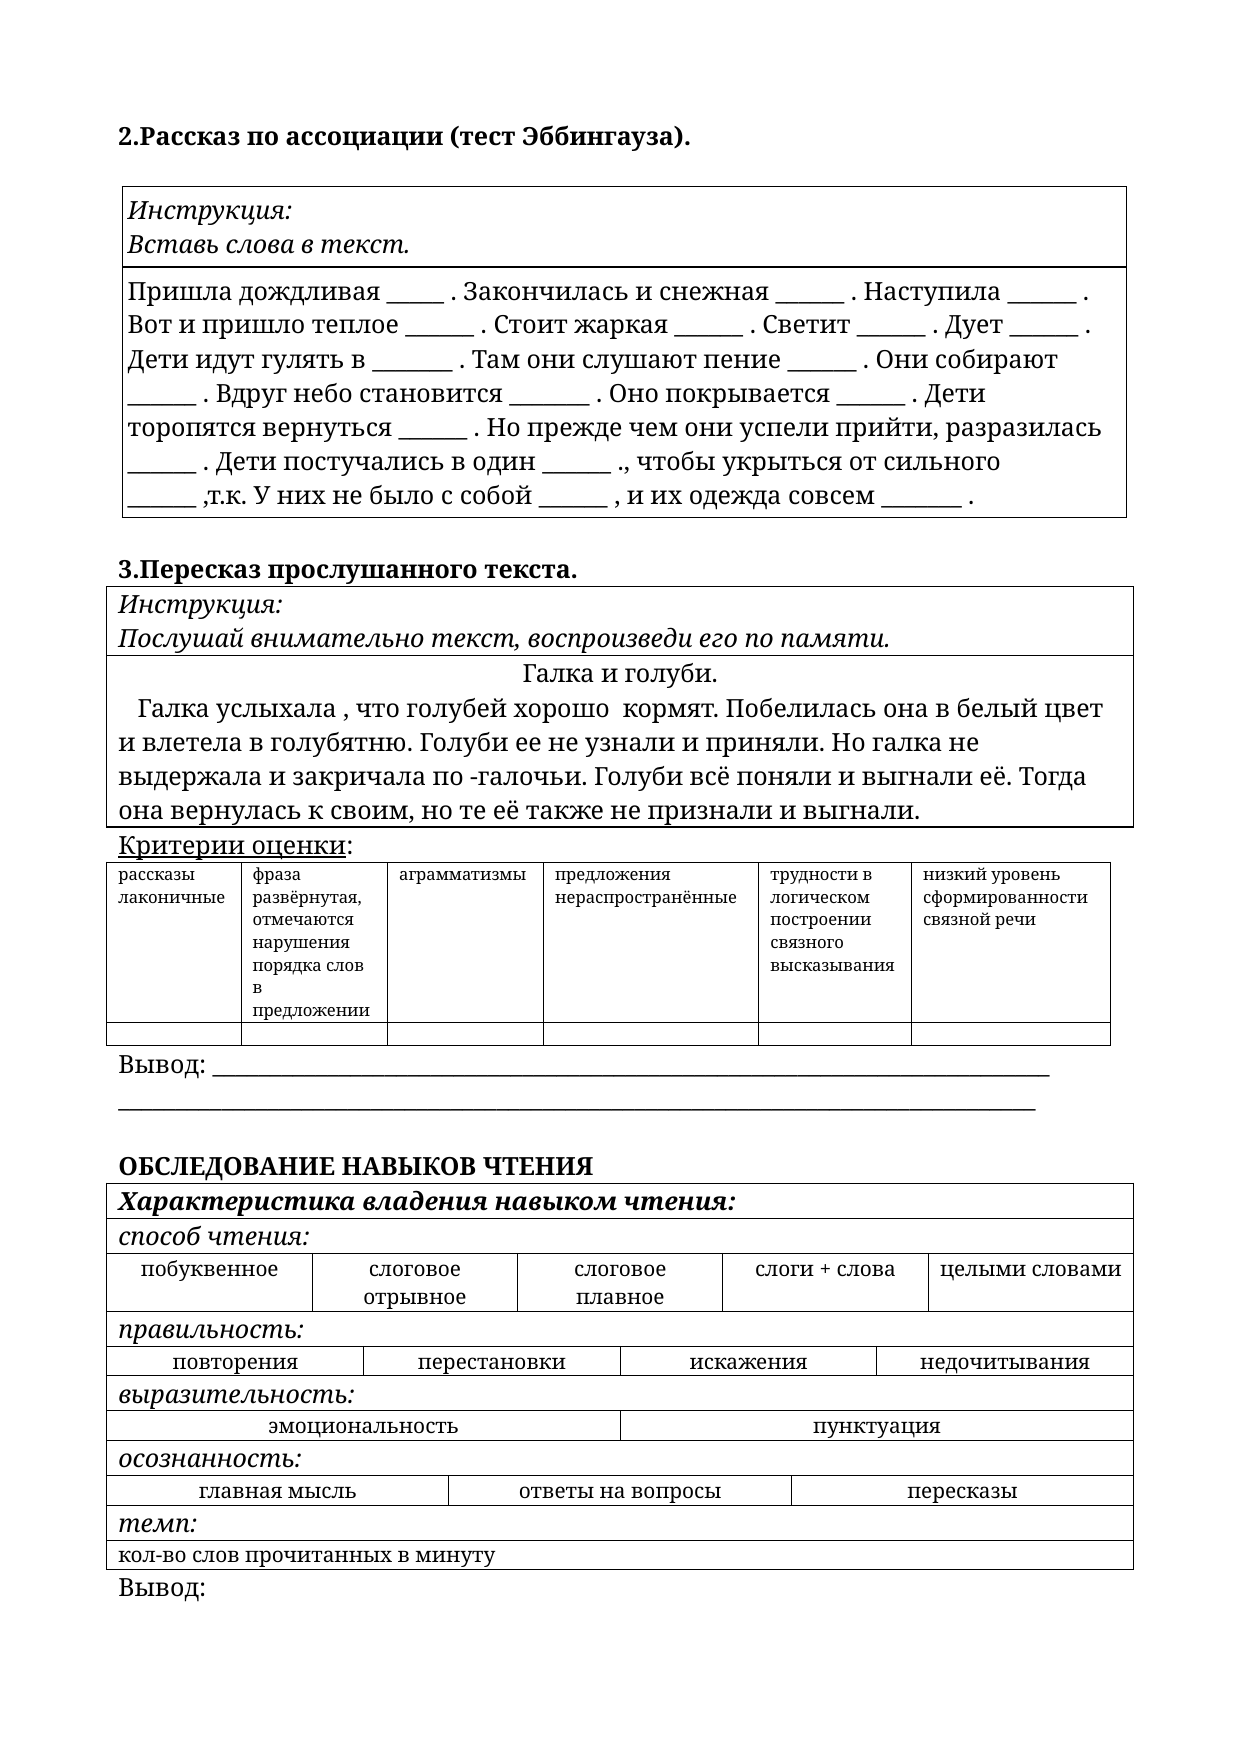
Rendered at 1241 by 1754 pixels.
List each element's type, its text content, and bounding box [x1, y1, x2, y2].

table_cell слоги + слова [723, 1254, 928, 1311]
table_cell главная мысль [107, 1476, 448, 1504]
table_cell повторения [107, 1347, 363, 1375]
table_cell ответы на вопросы [449, 1476, 791, 1504]
table_cell [912, 1023, 1110, 1045]
table_cell кол-во слов прочитанных в минуту [107, 1541, 1133, 1569]
table_header Инструкция: Послушай внимательно текст, воспроизведи его по памяти. [107, 587, 1133, 655]
text Критерии оценки: [118, 828, 1122, 862]
table_header Инструкция: Вставь слова в текст. [123, 187, 1126, 266]
table_cell [388, 1023, 543, 1045]
table_cell пунктуация [621, 1411, 1133, 1440]
table_cell осознанность: [107, 1441, 1133, 1475]
table_header фраза развёрнутая, отмечаются нарушения порядка слов в предложении [242, 863, 387, 1022]
text ________________________________________________________________________________ [118, 1080, 1122, 1114]
table_cell [242, 1023, 387, 1045]
table_header рассказы лаконичные [107, 863, 241, 1022]
table_cell правильность: [107, 1312, 1133, 1346]
table_cell выразительность: [107, 1376, 1133, 1410]
table_header трудности в логическом построении связного высказывания [759, 863, 911, 1022]
table_cell [107, 1023, 241, 1045]
text Вывод: _________________________________________________________________________ [118, 1046, 1122, 1080]
table_cell Галка и голуби. Галка услыхала , что голубей хорошо кормят. Побелилась она в белый цвет и влетела в голубятню. Голуби ее не узнали и приняли. Но галка не выдержала и закричала по -галочьи. Голуби всё поняли и выгнали её. Тогда она вернулась к своим, но те её также не признали и выгнали. [107, 656, 1133, 826]
text 3.Пересказ прослушанного текста. [118, 552, 1122, 586]
table_cell целыми словами [929, 1254, 1133, 1311]
text Вывод: [118, 1570, 1122, 1604]
table_cell Пришла дождливая _____ . Закончилась и снежная ______ . Наступила ______ . Вот и пришло теплое ______ . Стоит жаркая ______ . Светит ______ . Дует ______ . Дети идут гулять в _______ . Там они слушают пение ______ . Они собирают ______ . Вдруг небо становится _______ . Оно покрывается ______ . Дети торопятся вернуться ______ . Но прежде чем они успели прийти, разразилась ______ . Дети постучались в один ______ ., чтобы укрыться от сильного ______ ,т.к. У них не было с собой ______ , и их одежда совсем _______ . [123, 268, 1126, 517]
table_header низкий уровень сформированности связной речи [912, 863, 1110, 1022]
table_cell [759, 1023, 911, 1045]
table_cell эмоциональность [107, 1411, 620, 1440]
table_header предложения нераспространённые [544, 863, 758, 1022]
table_cell слоговое отрывное [313, 1254, 517, 1311]
table_header Характеристика владения навыком чтения: [107, 1184, 1133, 1218]
table_cell недочитывания [877, 1347, 1133, 1375]
text 2.Рассказ по ассоциации (тест Эббингауза). [118, 118, 1122, 152]
table_cell пересказы [792, 1476, 1133, 1504]
table_cell способ чтения: [107, 1219, 1133, 1253]
table_cell искажения [621, 1347, 876, 1375]
table_cell слоговое плавное [518, 1254, 722, 1311]
table_header аграмматизмы [388, 863, 543, 1022]
text ОБСЛЕДОВАНИЕ НАВЫКОВ ЧТЕНИЯ [118, 1148, 1122, 1183]
table_cell [544, 1023, 758, 1045]
table_cell побуквенное [107, 1254, 312, 1311]
table_cell темп: [107, 1506, 1133, 1539]
table_cell перестановки [364, 1347, 620, 1375]
